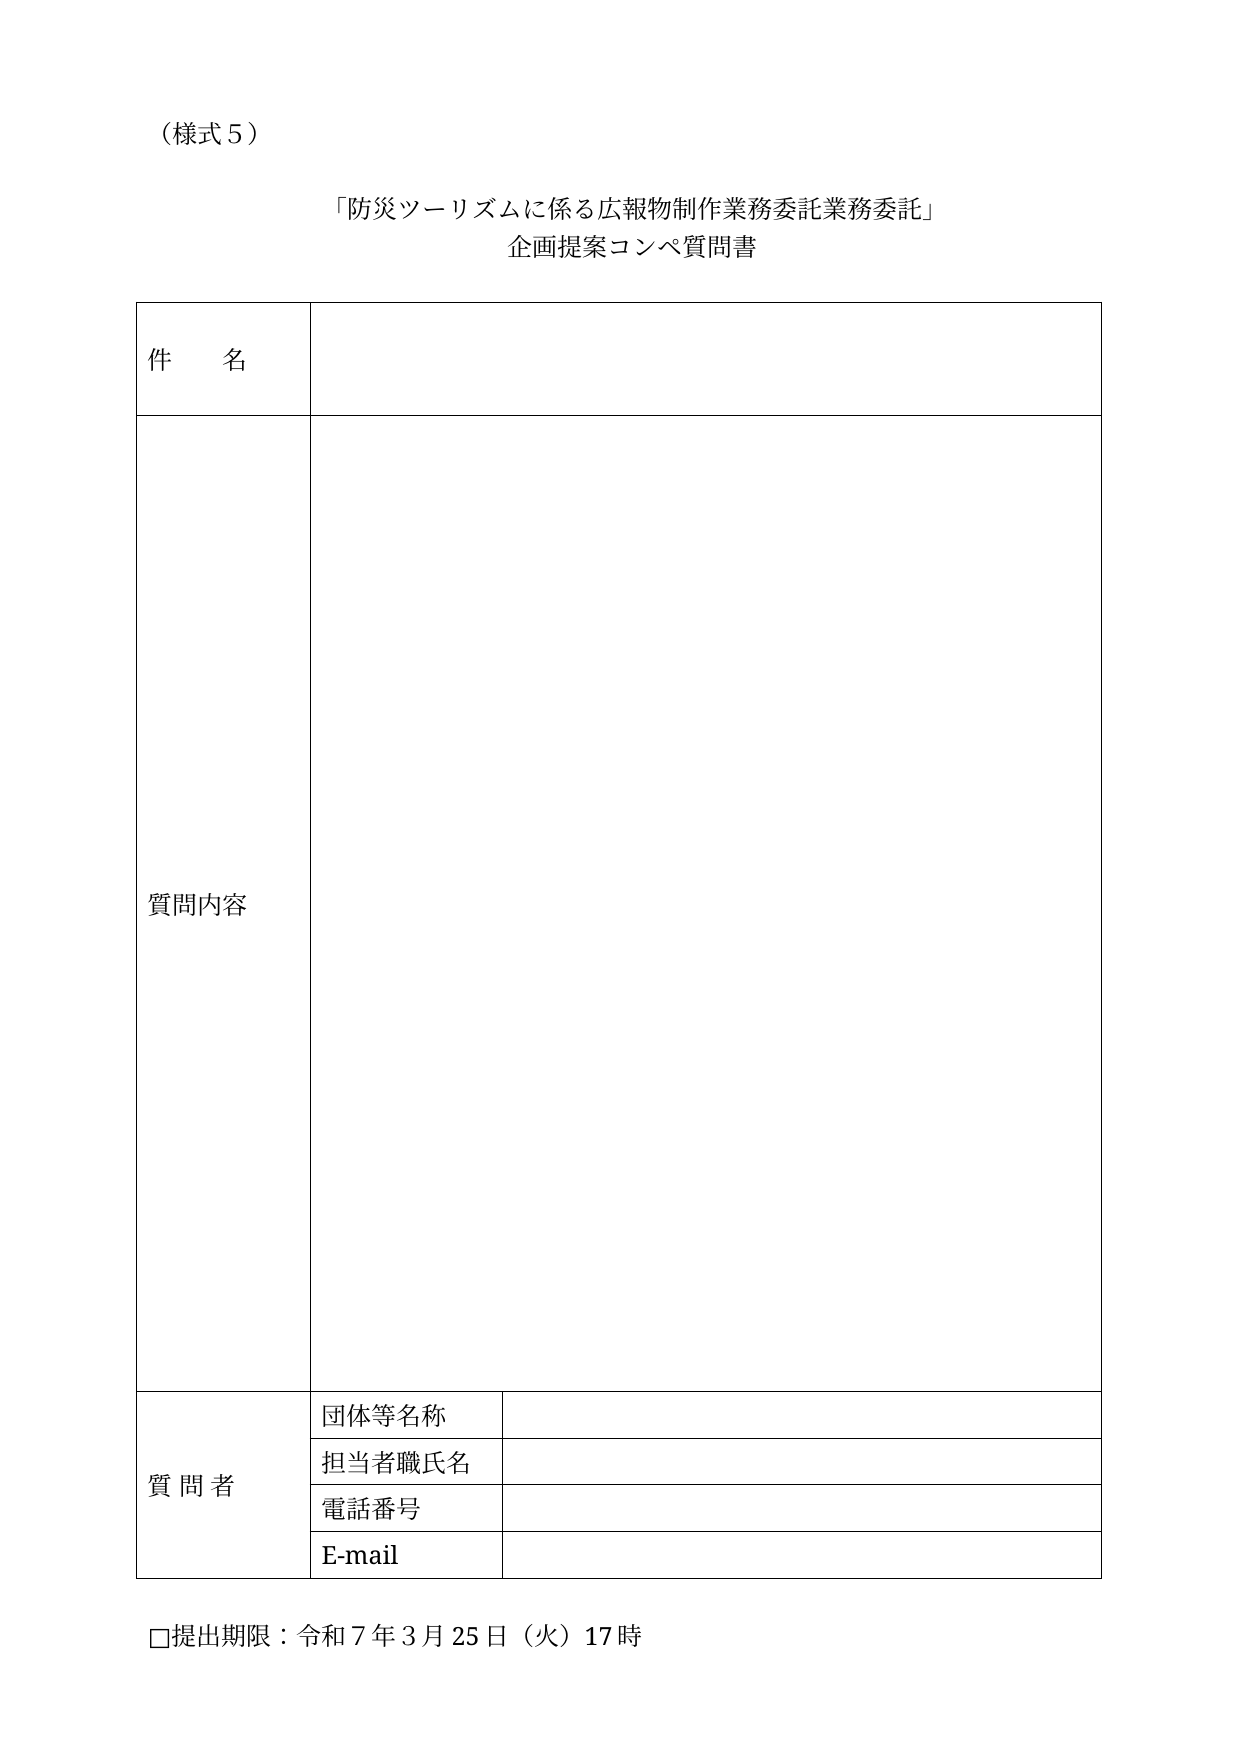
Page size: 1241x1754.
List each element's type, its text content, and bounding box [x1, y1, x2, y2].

table_cell [503, 1532, 1101, 1577]
text （様式５） [148, 114, 1092, 152]
table_cell E-mail [311, 1532, 502, 1577]
table_cell 担当者職氏名 [311, 1439, 502, 1484]
table_cell [503, 1439, 1101, 1484]
table_cell 団体等名称 [311, 1392, 502, 1438]
table_cell [503, 1392, 1101, 1438]
table_cell 質問内容 [137, 416, 310, 1391]
table_cell [503, 1485, 1101, 1531]
text 「防災ツーリズムに係る広報物制作業務委託業務委託」 [148, 189, 1092, 227]
table_header 件 名 [137, 303, 310, 415]
table_cell 質 問 者 [137, 1392, 310, 1577]
table_cell 電話番号 [311, 1485, 502, 1531]
table_header [311, 303, 1101, 415]
table_cell [311, 416, 1101, 1391]
text 企画提案コンペ質問書 [148, 227, 1092, 264]
text □提出期限：令和７年３月25日（火）17時 [148, 1616, 1092, 1653]
